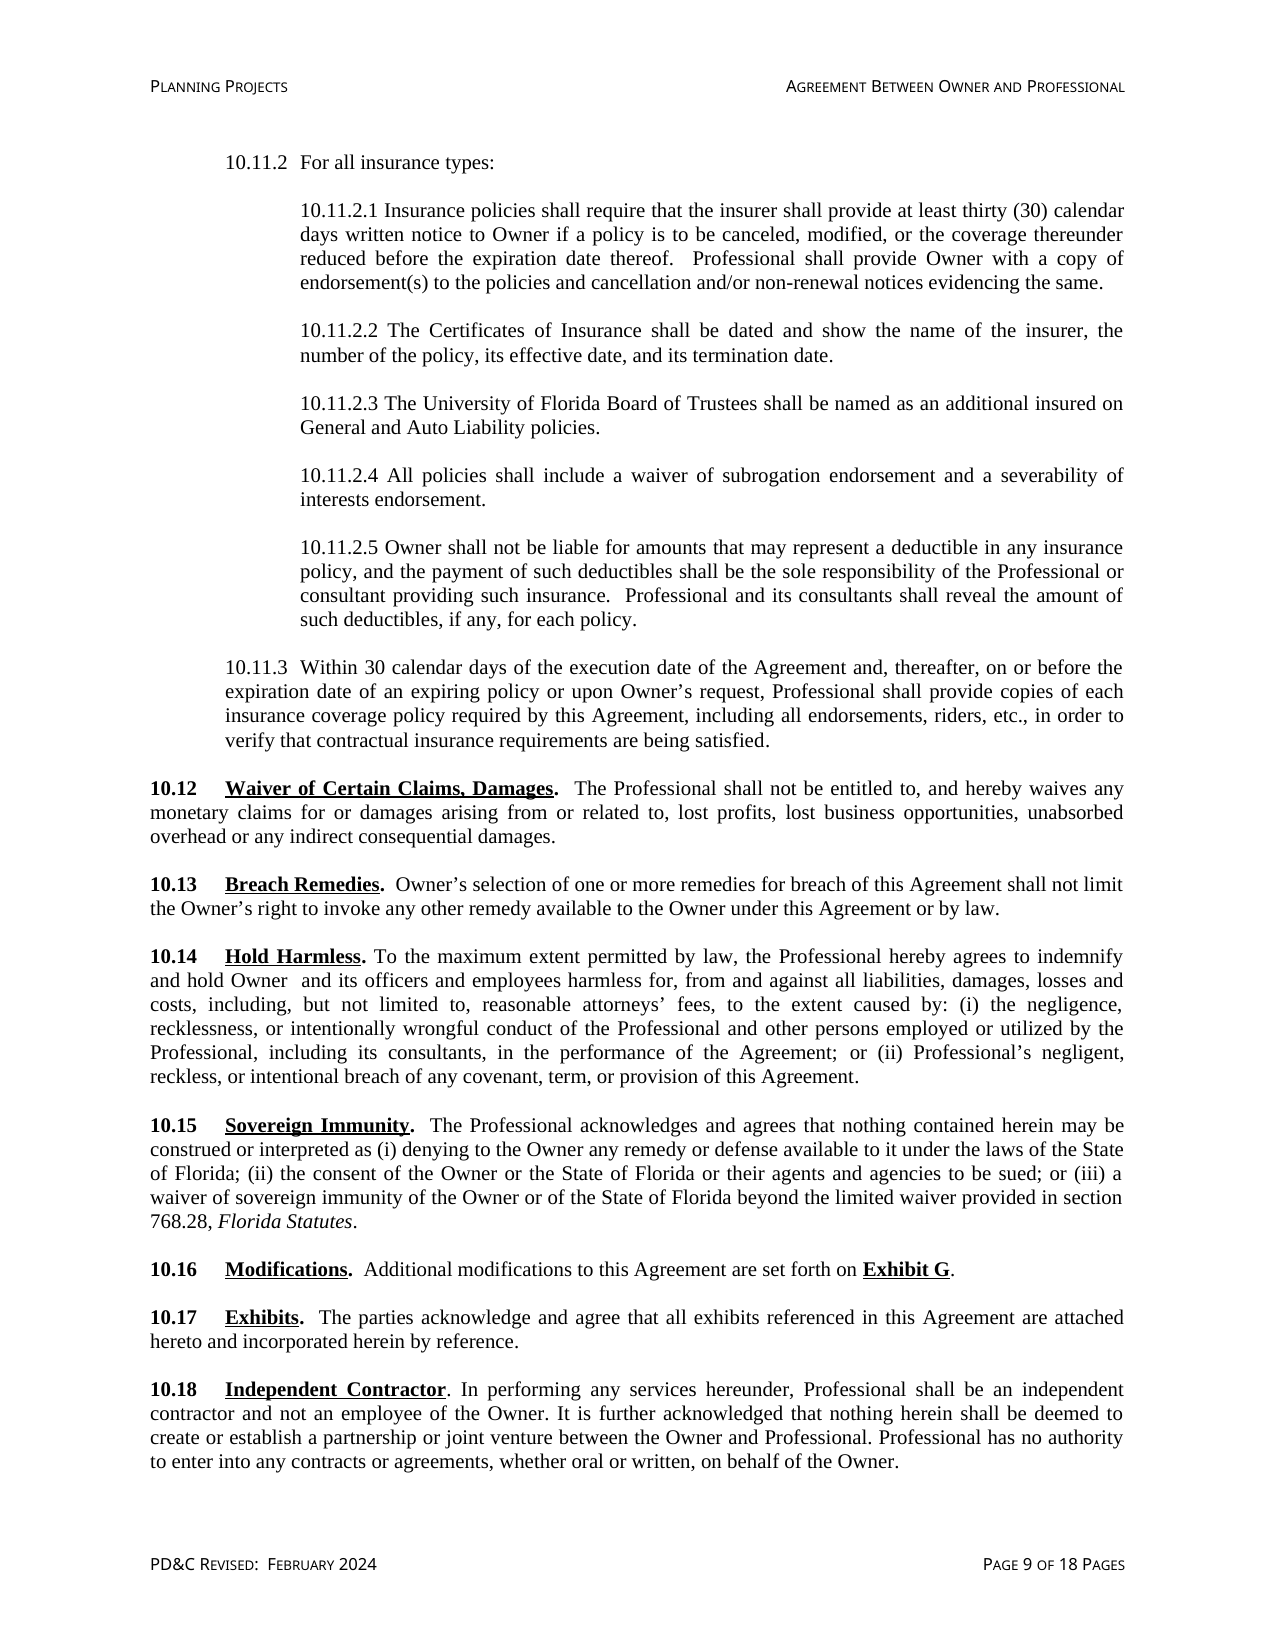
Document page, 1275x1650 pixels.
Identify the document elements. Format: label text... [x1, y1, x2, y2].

text 10.12 Waiver of Certain Claims, Damages. The Professional shall not be entitled to, and hereby waives any monetary claims for or damages arising from or related to, lost profits, lost business opportunities, unabsorbed overhead or any indirect consequential damages. [150, 776, 1125, 848]
text 10.11.2.4 All policies shall include a waiver of subrogation endorsement and a severability of interests endorsement. [300, 463, 1125, 511]
text 10.11.3 Within 30 calendar days of the execution date of the Agreement and, thereafter, on or before the expiration date of an expiring policy or upon Owner’s request, Professional shall provide copies of each insurance coverage policy required by this Agreement, including all endorsements, riders, etc., in order to verify that contractual insurance requirements are being satisfied. [225, 655, 1125, 752]
text 10.14 Hold Harmless. To the maximum extent permitted by law, the Professional hereby agrees to indemnify and hold Owner and its officers and employees harmless for, from and against all liabilities, damages, losses and costs, including, but not limited to, reasonable attorneys’ fees, to the extent caused by: (i) the negligence, recklessness, or intentionally wrongful conduct of the Professional and other persons employed or utilized by the Professional, including its consultants, in the performance of the Agreement; or (ii) Professional’s negligent, reckless, or intentional breach of any covenant, term, or provision of this Agreement. [150, 944, 1125, 1088]
text 10.13 Breach Remedies. Owner’s selection of one or more remedies for breach of this Agreement shall not limit the Owner’s right to invoke any other remedy available to the Owner under this Agreement or by law. [150, 872, 1125, 920]
text 10.16 Modifications. Additional modifications to this Agreement are set forth on Exhibit G. [150, 1257, 1125, 1281]
text 10.11.2.5 Owner shall not be liable for amounts that may represent a deductible in any insurance policy, and the payment of such deductibles shall be the sole responsibility of the Professional or consultant providing such insurance. Professional and its consultants shall reveal the amount of such deductibles, if any, for each policy. [300, 535, 1125, 631]
text 10.18 Independent Contractor. In performing any services hereunder, Professional shall be an independent contractor and not an employee of the Owner. It is further acknowledged that nothing herein shall be deemed to create or establish a partnership or joint venture between the Owner and Professional. Professional has no authority to enter into any contracts or agreements, whether oral or written, on behalf of the Owner. [150, 1377, 1125, 1473]
text 10.11.2.3 The University of Florida Board of Trustees shall be named as an additional insured on General and Auto Liability policies. [300, 391, 1125, 439]
text 10.17 Exhibits. The parties acknowledge and agree that all exhibits referenced in this Agreement are attached hereto and incorporated herein by reference. [150, 1305, 1125, 1353]
text 10.11.2.2 The Certificates of Insurance shall be dated and show the name of the insurer, the number of the policy, its effective date, and its termination date. [300, 318, 1125, 367]
text 10.11.2.1 Insurance policies shall require that the insurer shall provide at least thirty (30) calendar days written notice to Owner if a policy is to be canceled, modified, or the coverage thereunder reduced before the expiration date thereof. Professional shall provide Owner with a copy of endorsement(s) to the policies and cancellation and/or non-renewal notices evidencing the same. [300, 198, 1125, 294]
text 10.11.2 For all insurance types: [225, 150, 1125, 174]
text 10.15 Sovereign Immunity. The Professional acknowledges and agrees that nothing contained herein may be construed or interpreted as (i) denying to the Owner any remedy or defense available to it under the laws of the State of Florida; (ii) the consent of the Owner or the State of Florida or their agents and agencies to be sued; or (iii) a waiver of sovereign immunity of the Owner or of the State of Florida beyond the limited waiver provided in section 768.28, Florida Statutes. [150, 1112, 1125, 1233]
